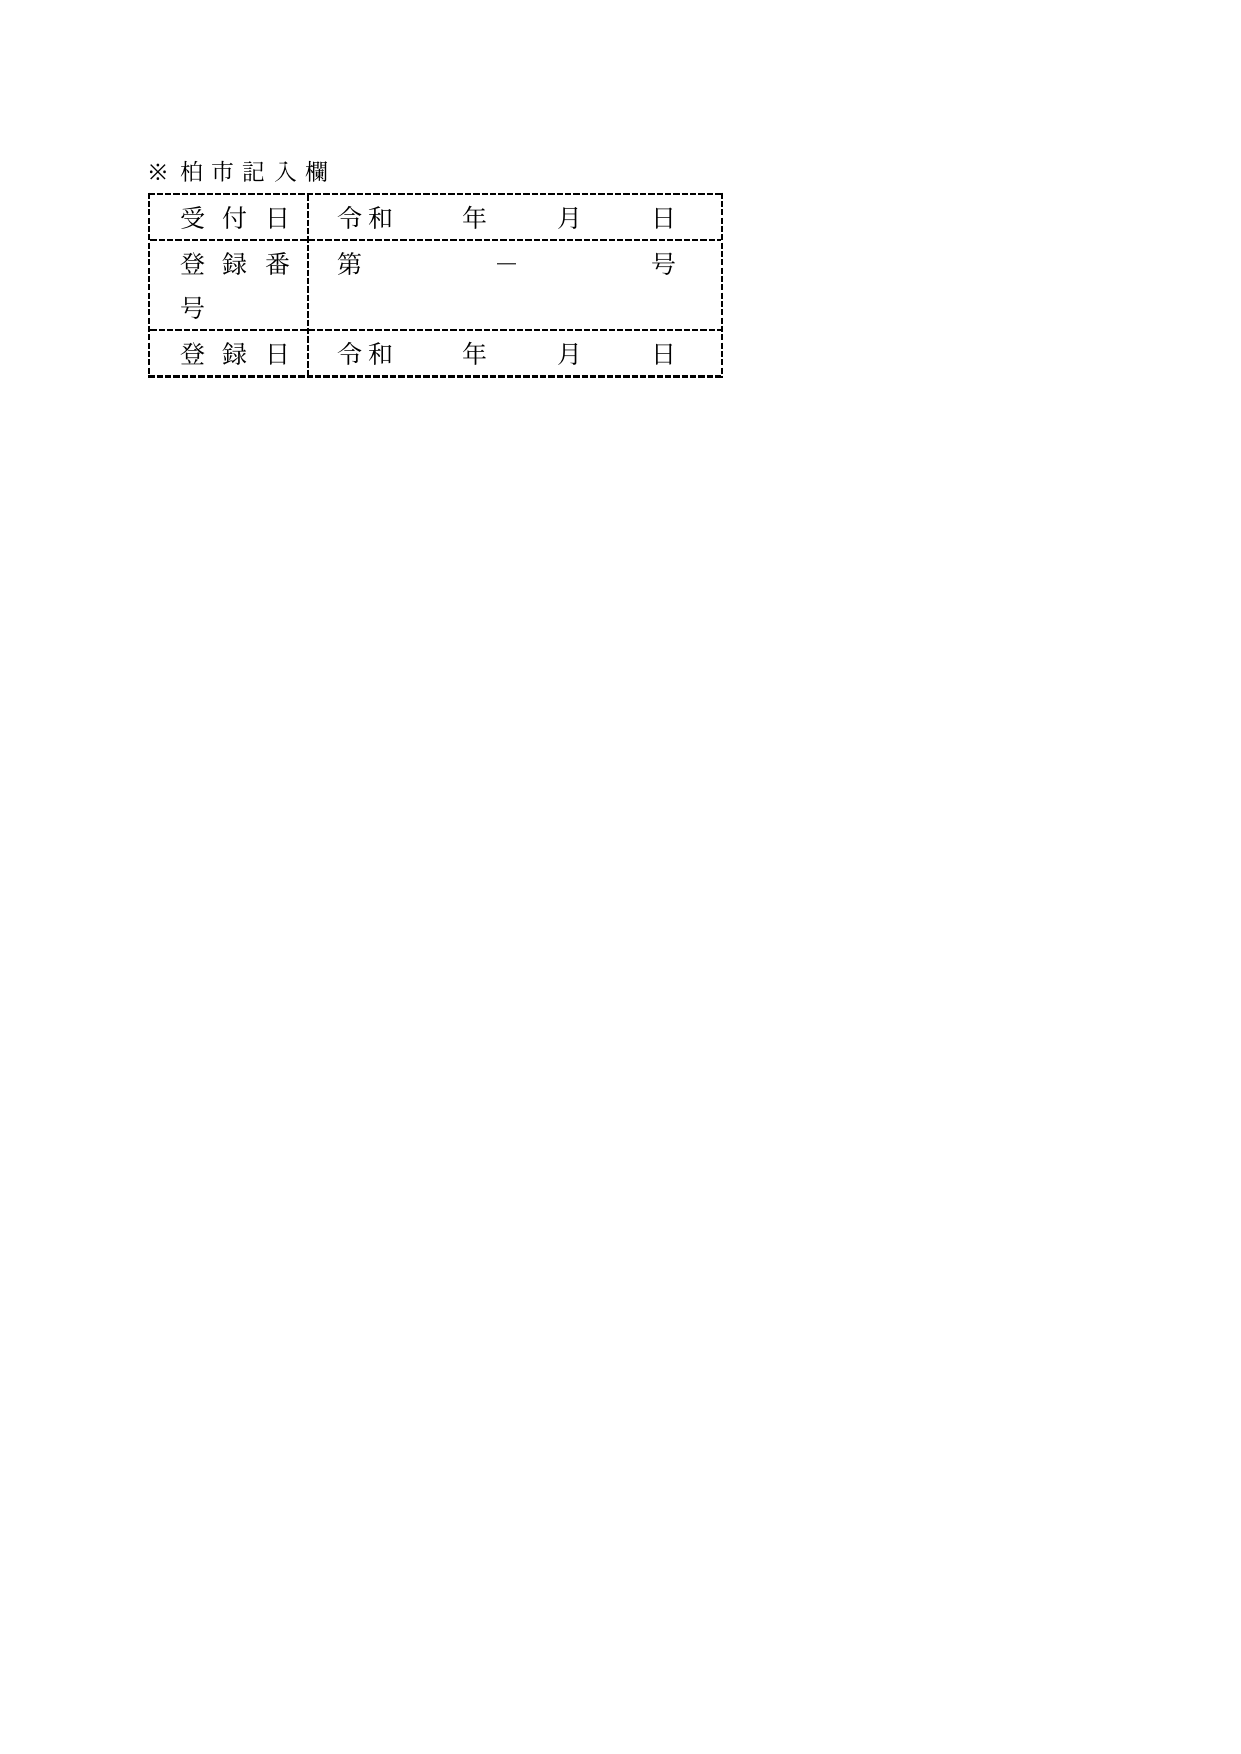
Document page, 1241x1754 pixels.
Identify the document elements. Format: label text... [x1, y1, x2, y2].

table_cell 登録番号 [149, 239, 308, 329]
table_cell 登録日 [149, 329, 308, 375]
text ※柏市記入欄 [148, 148, 1092, 192]
table_header 令和 年 月 日 [308, 193, 722, 239]
table_header 受付日 [149, 193, 308, 239]
table_cell 第 － 号 [308, 239, 722, 329]
table_cell 令和 年 月 日 [308, 329, 722, 375]
